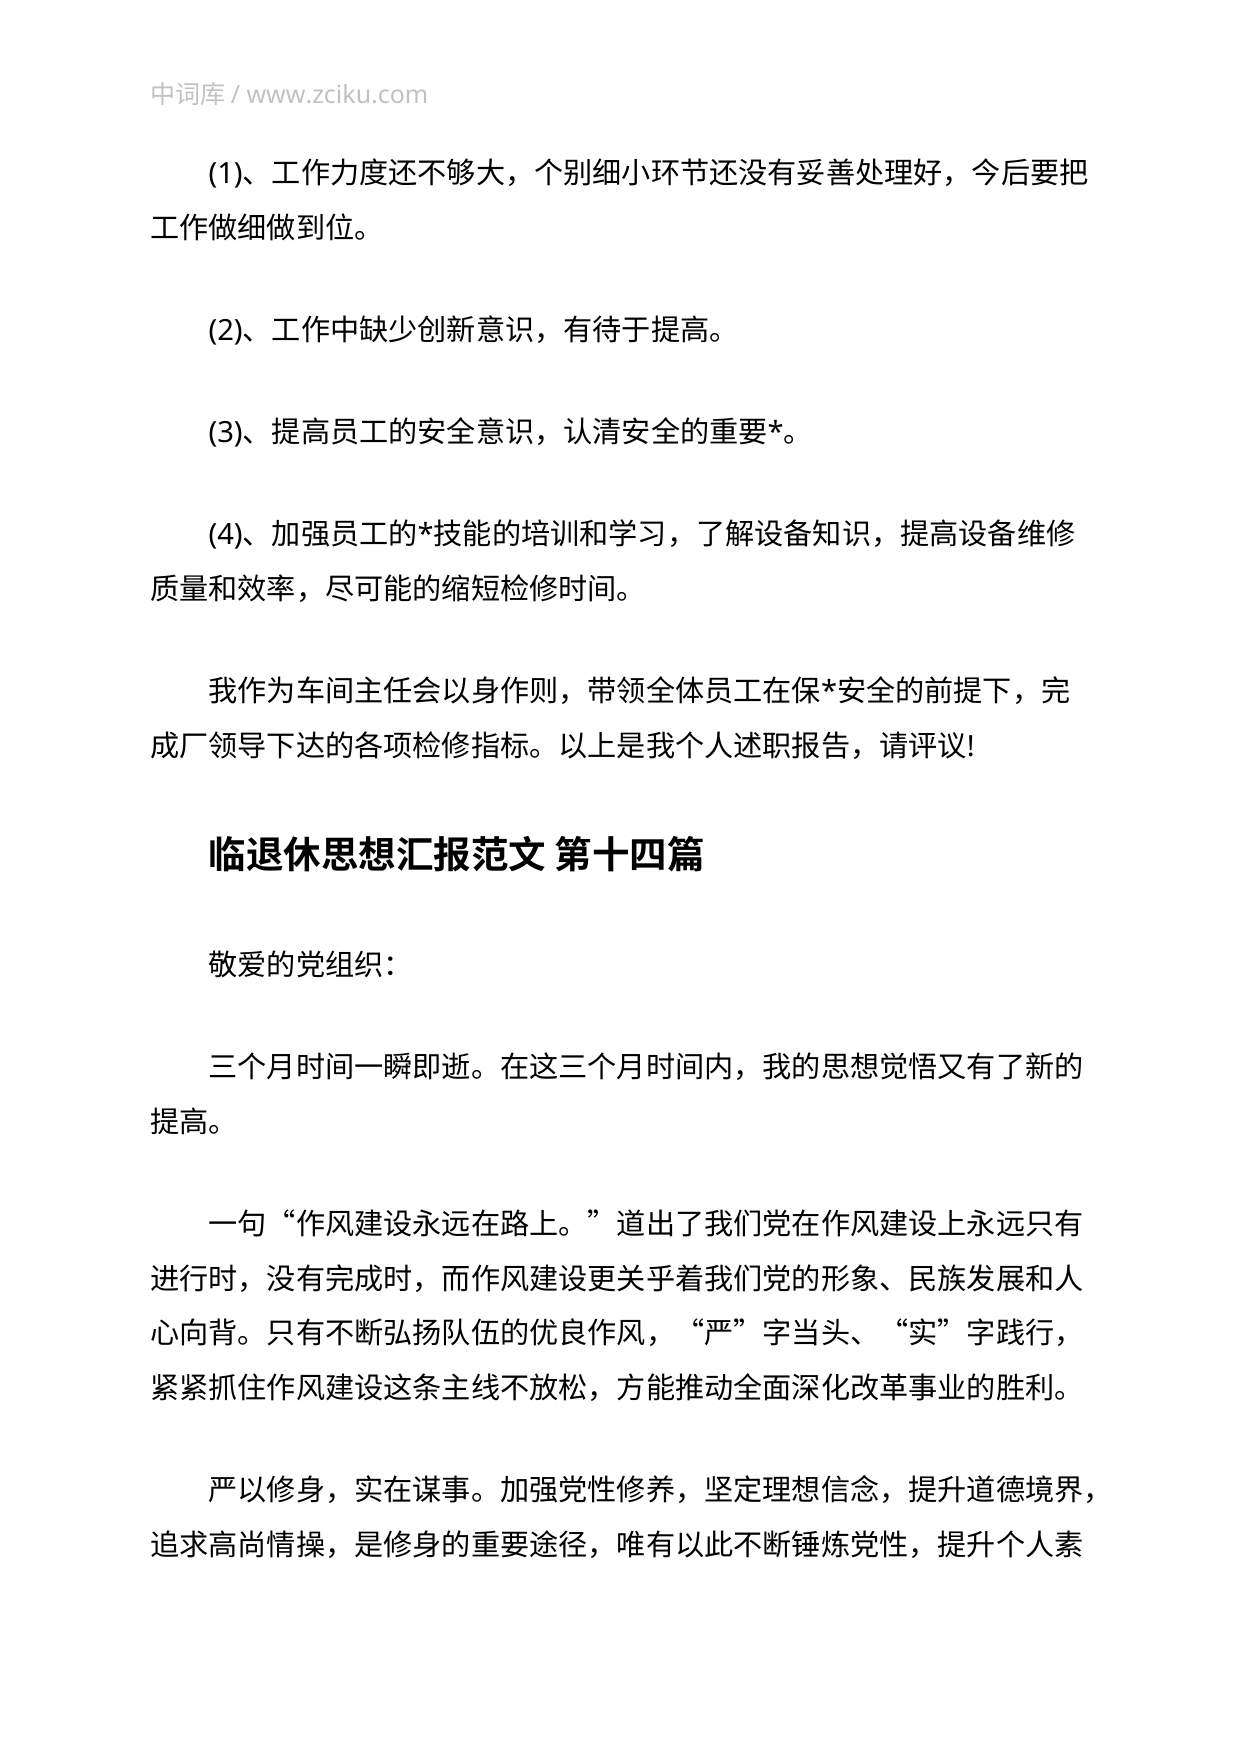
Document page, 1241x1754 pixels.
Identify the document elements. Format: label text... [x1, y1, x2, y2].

text 一句“作风建设永远在路上。”道出了我们党在作风建设上永远只有进行时，没有完成时，而作风建设更关乎着我们党的形象、民族发展和人心向背。只有不断弘扬队伍的优良作风，“严”字当头、“实”字践行，紧紧抓住作风建设这条主线不放松，方能推动全面深化改革事业的胜利。 [150, 1200, 1090, 1407]
text 敬爱的党组织： [150, 942, 1090, 984]
text 我作为车间主任会以身作则，带领全体员工在保*安全的前提下，完成厂领导下达的各项检修指标。以上是我个人述职报告，请评议! [150, 667, 1090, 765]
text (4)、加强员工的*技能的培训和学习，了解设备知识，提高设备维修质量和效率，尽可能的缩短检修时间。 [150, 511, 1090, 608]
text 三个月时间一瞬即逝。在这三个月时间内，我的思想觉悟又有了新的提高。 [150, 1044, 1090, 1141]
text (3)、提高员工的安全意识，认清安全的重要*。 [150, 409, 1090, 451]
text (1)、工作力度还不够大，个别细小环节还没有妥善处理好，今后要把工作做细做到位。 [150, 150, 1090, 247]
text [150, 1467, 1090, 1564]
text 临退休思想汇报范文 第十四篇 [150, 824, 1090, 879]
text (2)、工作中缺少创新意识，有待于提高。 [150, 307, 1090, 349]
